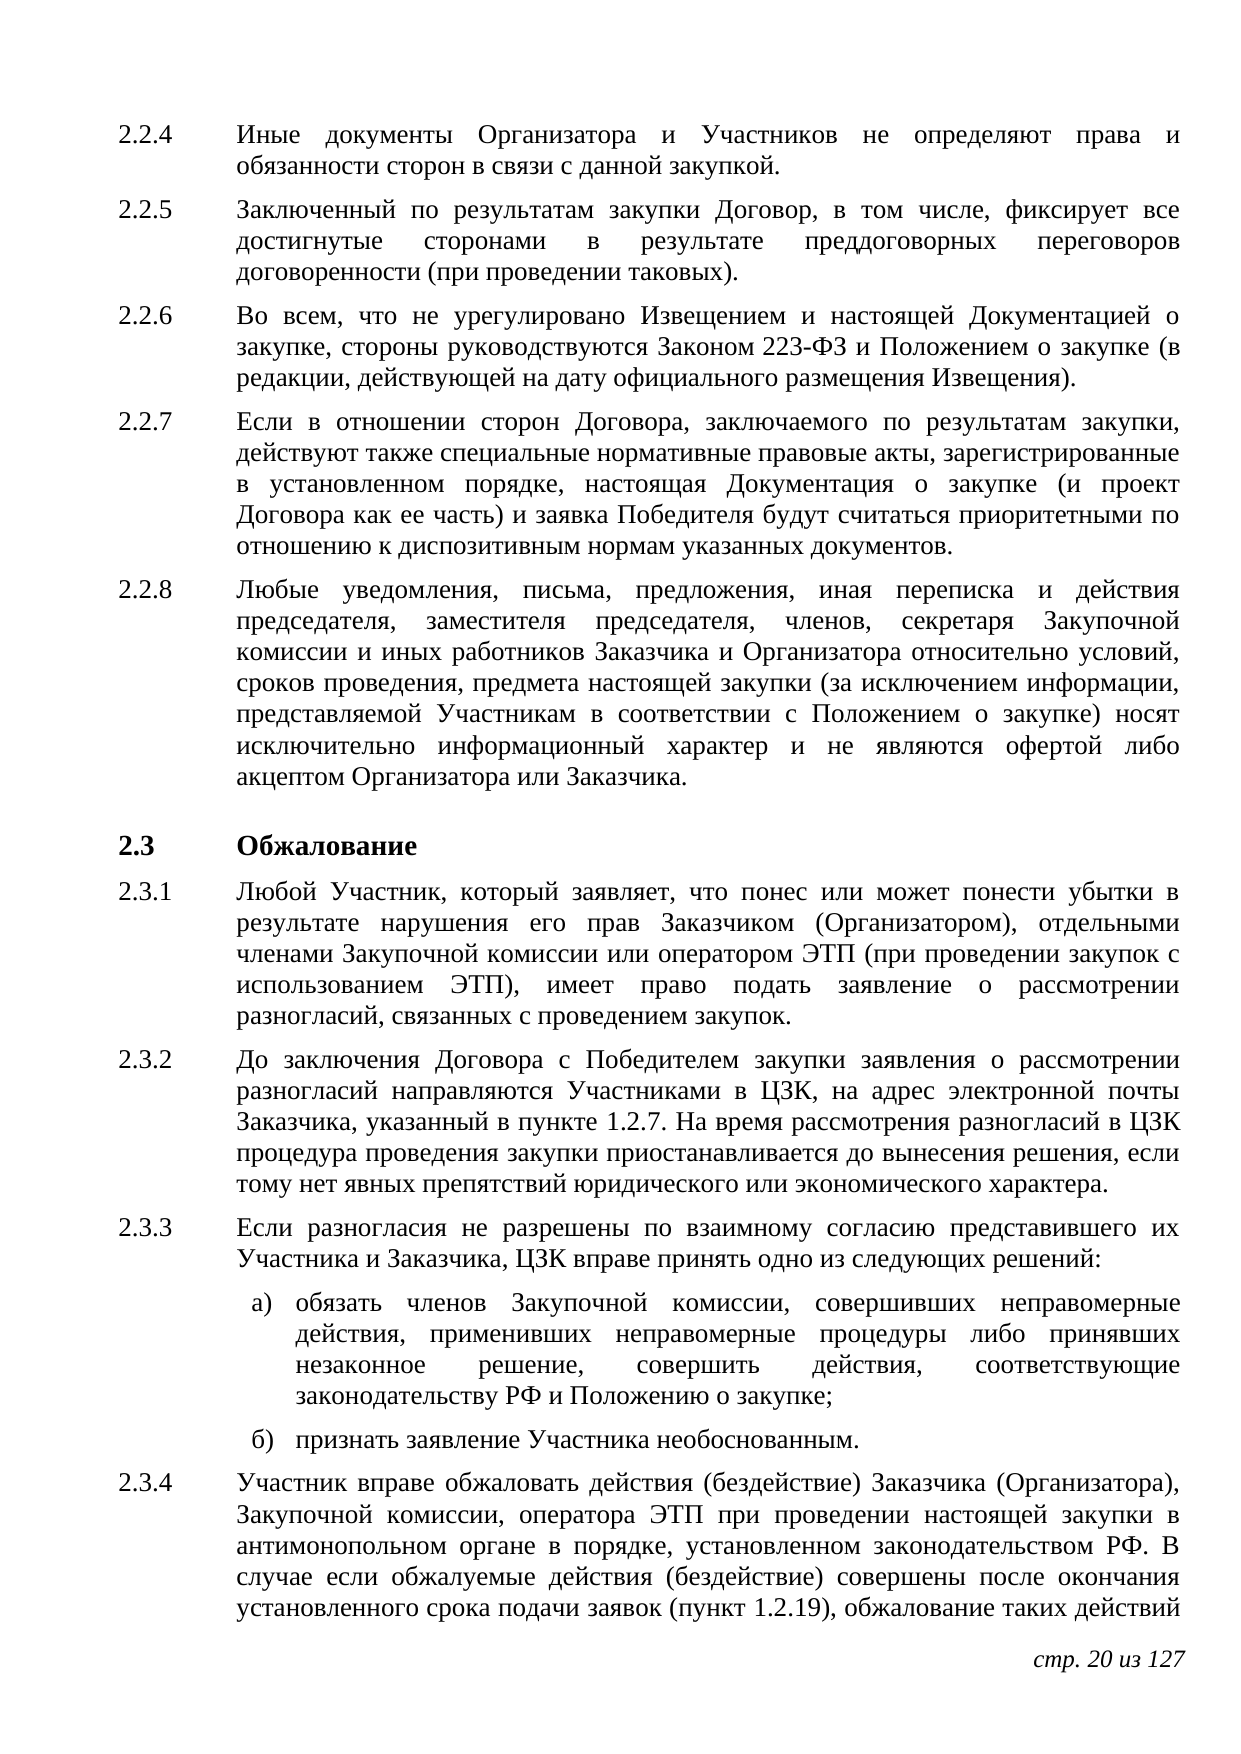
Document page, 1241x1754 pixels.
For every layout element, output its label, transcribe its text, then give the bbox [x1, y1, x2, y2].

list Если в отношении сторон Договора, заключаемого по результатам закупки, действуют также специальные нормативные правовые акты, зарегистрированные в установленном порядке, настоящая Документация о закупке (и проект Договора как ее часть) и заявка Победителя будут считаться приоритетными по отношению к диспозитивным нормам указанных документов. [118, 405, 1181, 561]
text Любой Участник, который заявляет, что понес или может понести убытки в результате нарушения его прав Заказчиком (Организатором), отдельными членами Закупочной комиссии или оператором ЭТП (при проведении закупок с использованием ЭТП), имеет право подать заявление о рассмотрении разногласий, связанных с проведением закупок. [118, 874, 1181, 1030]
list Любые уведомления, письма, предложения, иная переписка и действия председателя, заместителя председателя, членов, секретаря Закупочной комиссии и иных работников Заказчика и Организатора относительно условий, сроков проведения, предмета настоящей закупки (за исключением информации, представляемой Участникам в соответствии с Положением о закупке) носят исключительно информационный характер и не являются офертой либо акцептом Организатора или Заказчика. [118, 573, 1181, 791]
text Если разногласия не разрешены по взаимному согласию представившего их Участника и Заказчика, ЦЗК вправе принять одно из следующих решений: [118, 1211, 1181, 1273]
list Во всем, что не урегулировано Извещением и настоящей Документацией о закупке, стороны руководствуются Законом 223-ФЗ и Положением о закупке (в редакции, действующей на дату официального размещения Извещения). [118, 299, 1181, 392]
list Иные документы Организатора и Участников не определяют права и обязанности сторон в связи с данной закупкой. [118, 118, 1181, 180]
list признать заявление Участника необоснованным. [251, 1423, 1181, 1454]
subtitle Обжалование [118, 828, 1181, 862]
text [118, 1467, 1181, 1622]
text До заключения Договора с Победителем закупки заявления о рассмотрении разногласий направляются Участниками в ЦЗК, на адрес электронной почты Заказчика, указанный в пункте 1.2.7. На время рассмотрения разногласий в ЦЗК процедура проведения закупки приостанавливается до вынесения решения, если тому нет явных препятствий юридического или экономического характера. [118, 1043, 1181, 1198]
list обязать членов Закупочной комиссии, совершивших неправомерные действия, применивших неправомерные процедуры либо принявших незаконное решение, совершить действия, соответствующие законодательству РФ и Положению о закупке; [251, 1286, 1181, 1410]
list Заключенный по результатам закупки Договор, в том числе, фиксирует все достигнутые сторонами в результате преддоговорных переговоров договоренности (при проведении таковых). [118, 193, 1181, 286]
